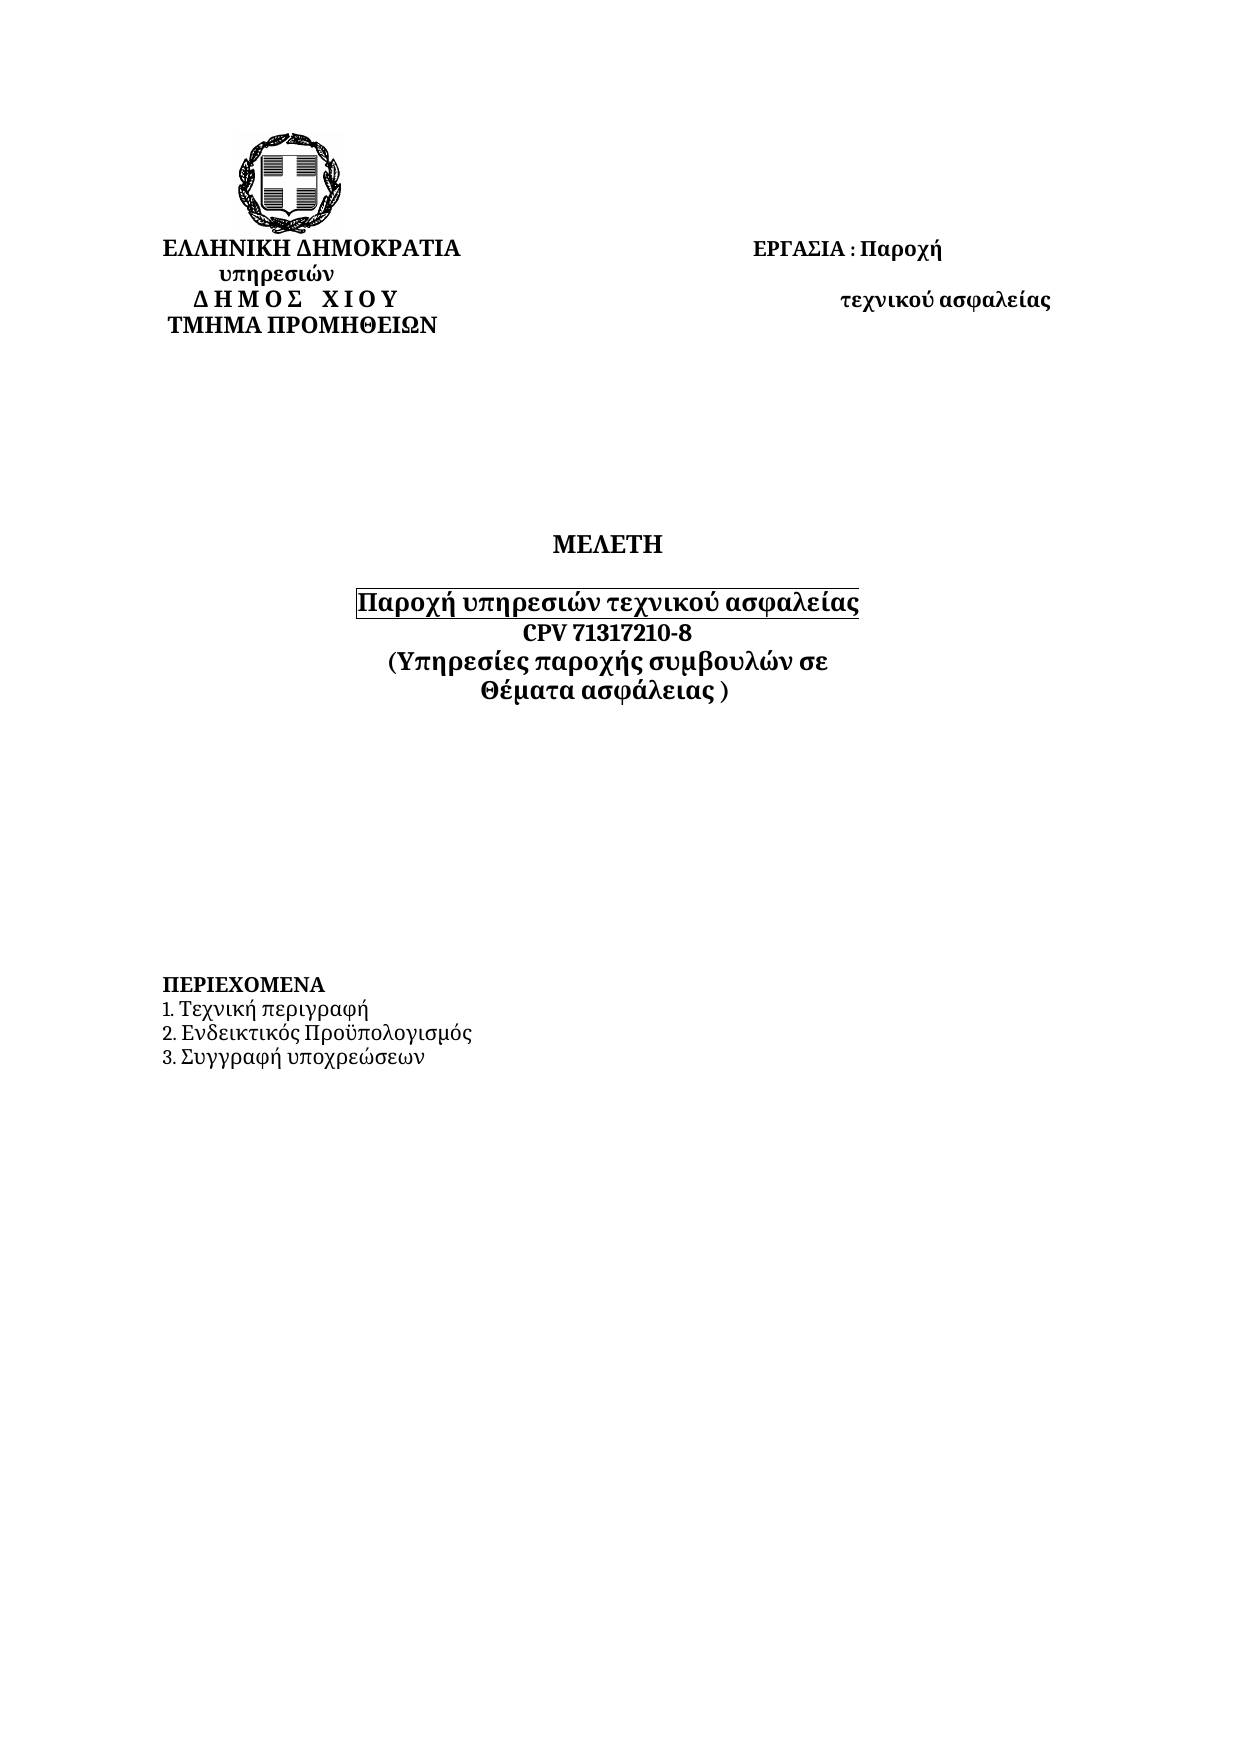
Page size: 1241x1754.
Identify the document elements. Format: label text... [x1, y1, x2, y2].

text 3. Συγγραφή υποχρεώσεων [162, 1046, 1053, 1069]
picture [235, 132, 344, 236]
text Παροχή υπηρεσιών τεχνικού ασφαλείας CPV 71317210-8 [162, 588, 1053, 648]
text ΜΕΛΕΤΗ [162, 531, 1053, 559]
text 1. Τεχνική περιγραφή [162, 998, 1053, 1022]
text Δ Η Μ Ο Σ Χ Ι Ο Υ τεχνικού ασφαλείας [162, 286, 1053, 313]
text ΠΕΡΙΕΧΟΜΕΝΑ [162, 974, 1053, 998]
text ΤΜΗΜΑ ΠΡΟΜΗΘΕΙΩΝ [162, 313, 1053, 339]
text (Υπηρεσίες παροχής συμβουλών σε [162, 648, 1053, 677]
text ΕΛΛΗΝΙΚΗ ΔΗΜΟΚΡΑΤΙΑ ΕΡΓΑΣΙΑ : Παροχή υπηρεσιών [162, 236, 1053, 286]
text 2. Ενδεικτικός Προϋπολογισμός [162, 1022, 1053, 1046]
text Θέματα ασφάλειας ) [162, 677, 1053, 734]
